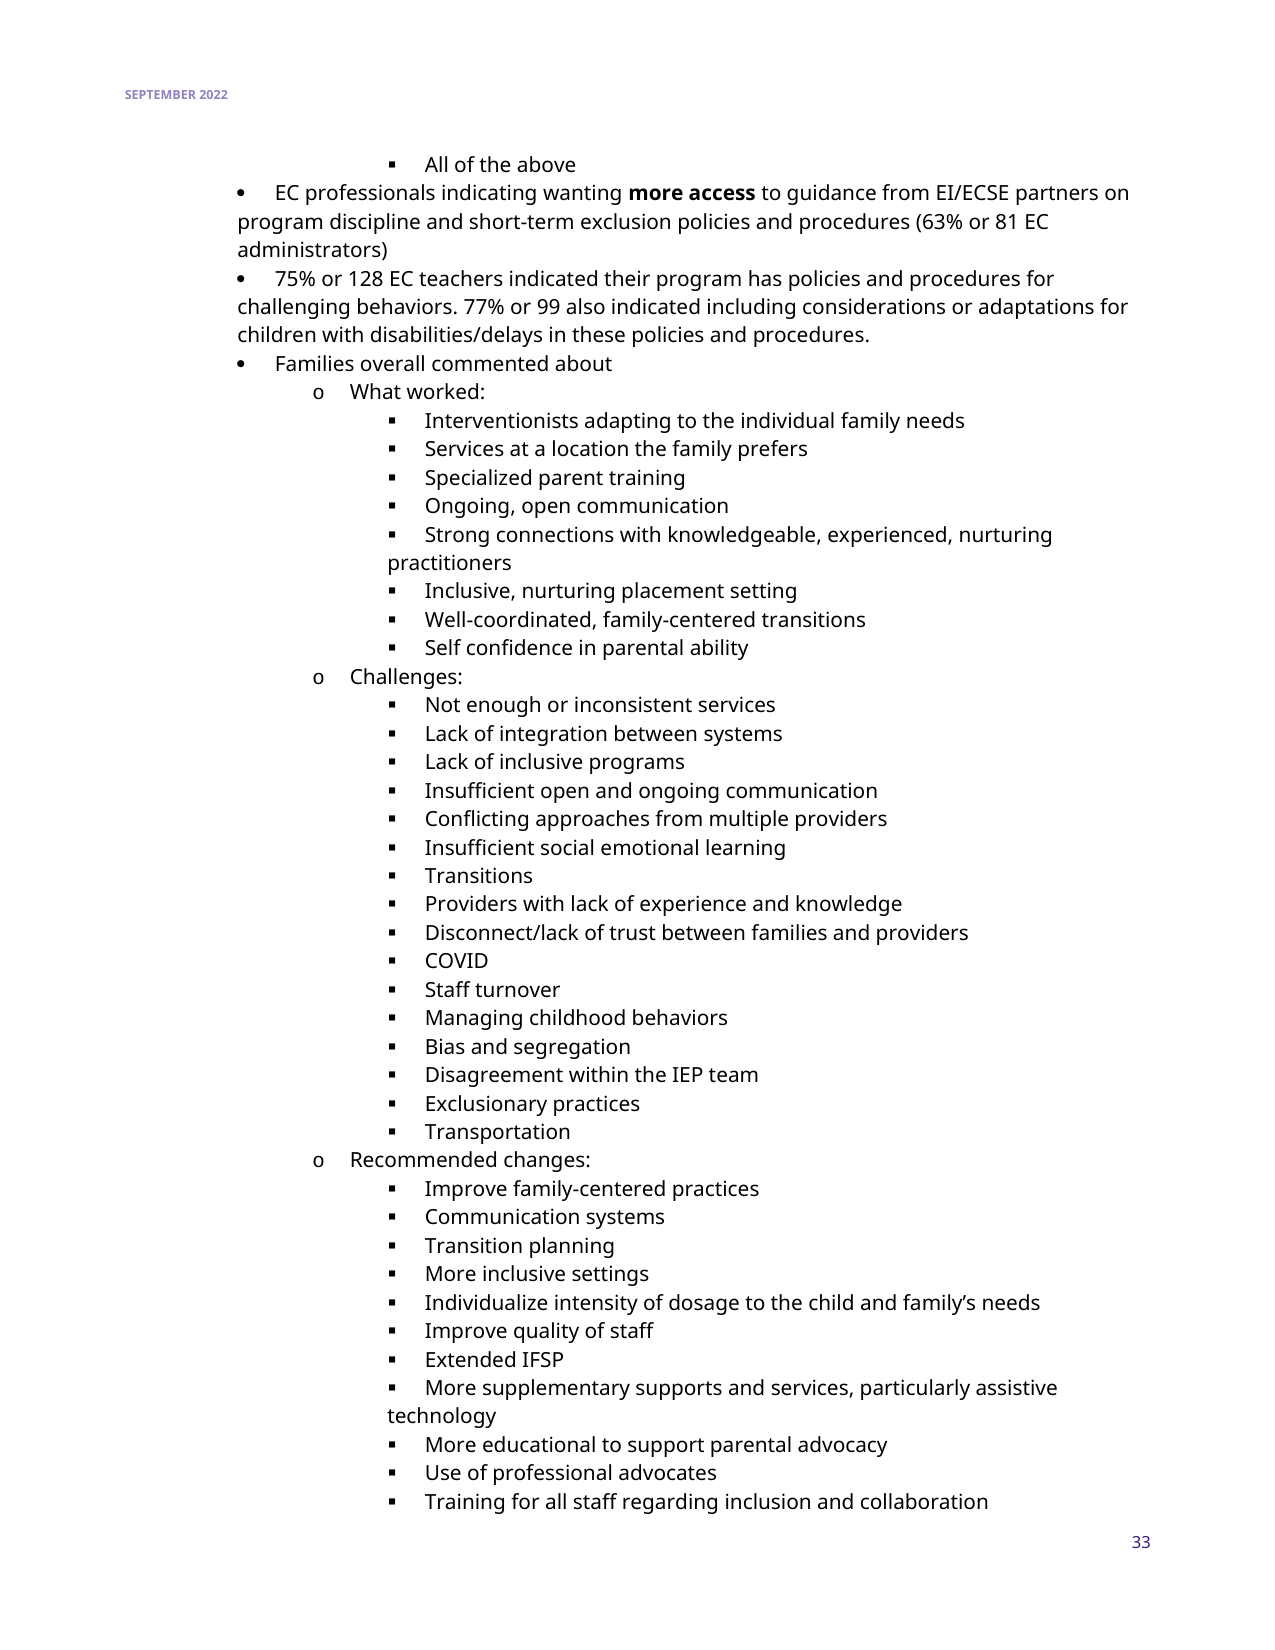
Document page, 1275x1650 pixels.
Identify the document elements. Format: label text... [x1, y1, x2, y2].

list Specialized parent training [387, 463, 1151, 491]
list Challenges: [312, 662, 1151, 691]
list More supplementary supports and services, particularly assistive technology [387, 1373, 1151, 1430]
list Ongoing, open communication [387, 491, 1151, 520]
list Exclusionary practices [387, 1089, 1151, 1117]
list 75% or 128 EC teachers indicated their program has policies and procedures for challenging behaviors. 77% or 99 also indicated including considerations or adaptations for children with disabilities/delays in these policies and procedures. [237, 264, 1151, 349]
list Insufficient open and ongoing communication [387, 776, 1151, 804]
list Extended IFSP [387, 1345, 1151, 1373]
list Self confidence in parental ability [387, 633, 1151, 662]
list More educational to support parental advocacy [387, 1430, 1151, 1458]
list Conflicting approaches from multiple providers [387, 804, 1151, 833]
list Individualize intensity of dosage to the child and family’s needs [387, 1288, 1151, 1316]
list Well-coordinated, family-centered transitions [387, 605, 1151, 633]
list All of the above [387, 150, 1151, 178]
list Transition planning [387, 1231, 1151, 1259]
list More inclusive settings [387, 1259, 1151, 1288]
list COVID [387, 946, 1151, 975]
list What worked: [312, 377, 1151, 406]
list Bias and segregation [387, 1032, 1151, 1060]
list Staff turnover [387, 975, 1151, 1003]
list Improve family-centered practices [387, 1174, 1151, 1202]
list Lack of inclusive programs [387, 747, 1151, 776]
list Families overall commented about [237, 349, 1151, 377]
list Disagreement within the IEP team [387, 1060, 1151, 1089]
list Strong connections with knowledgeable, experienced, nurturing practitioners [387, 520, 1151, 577]
list Managing childhood behaviors [387, 1003, 1151, 1032]
list Transportation [387, 1117, 1151, 1146]
list Not enough or inconsistent services [387, 691, 1151, 719]
list Training for all staff regarding inclusion and collaboration [387, 1487, 1151, 1515]
list Interventionists adapting to the individual family needs [387, 406, 1151, 434]
list Improve quality of staff [387, 1316, 1151, 1345]
list Services at a location the family prefers [387, 434, 1151, 463]
list Transitions [387, 861, 1151, 889]
list Inclusive, nurturing placement setting [387, 577, 1151, 605]
list Lack of integration between systems [387, 719, 1151, 747]
list Use of professional advocates [387, 1458, 1151, 1487]
list Communication systems [387, 1202, 1151, 1231]
list Disconnect/lack of trust between families and providers [387, 918, 1151, 946]
list Recommended changes: [312, 1146, 1151, 1174]
list Providers with lack of experience and knowledge [387, 889, 1151, 918]
list Insufficient social emotional learning [387, 833, 1151, 861]
list EC professionals indicating wanting more access to guidance from EI/ECSE partners on program discipline and short-term exclusion policies and procedures (63% or 81 EC administrators) [237, 178, 1151, 264]
